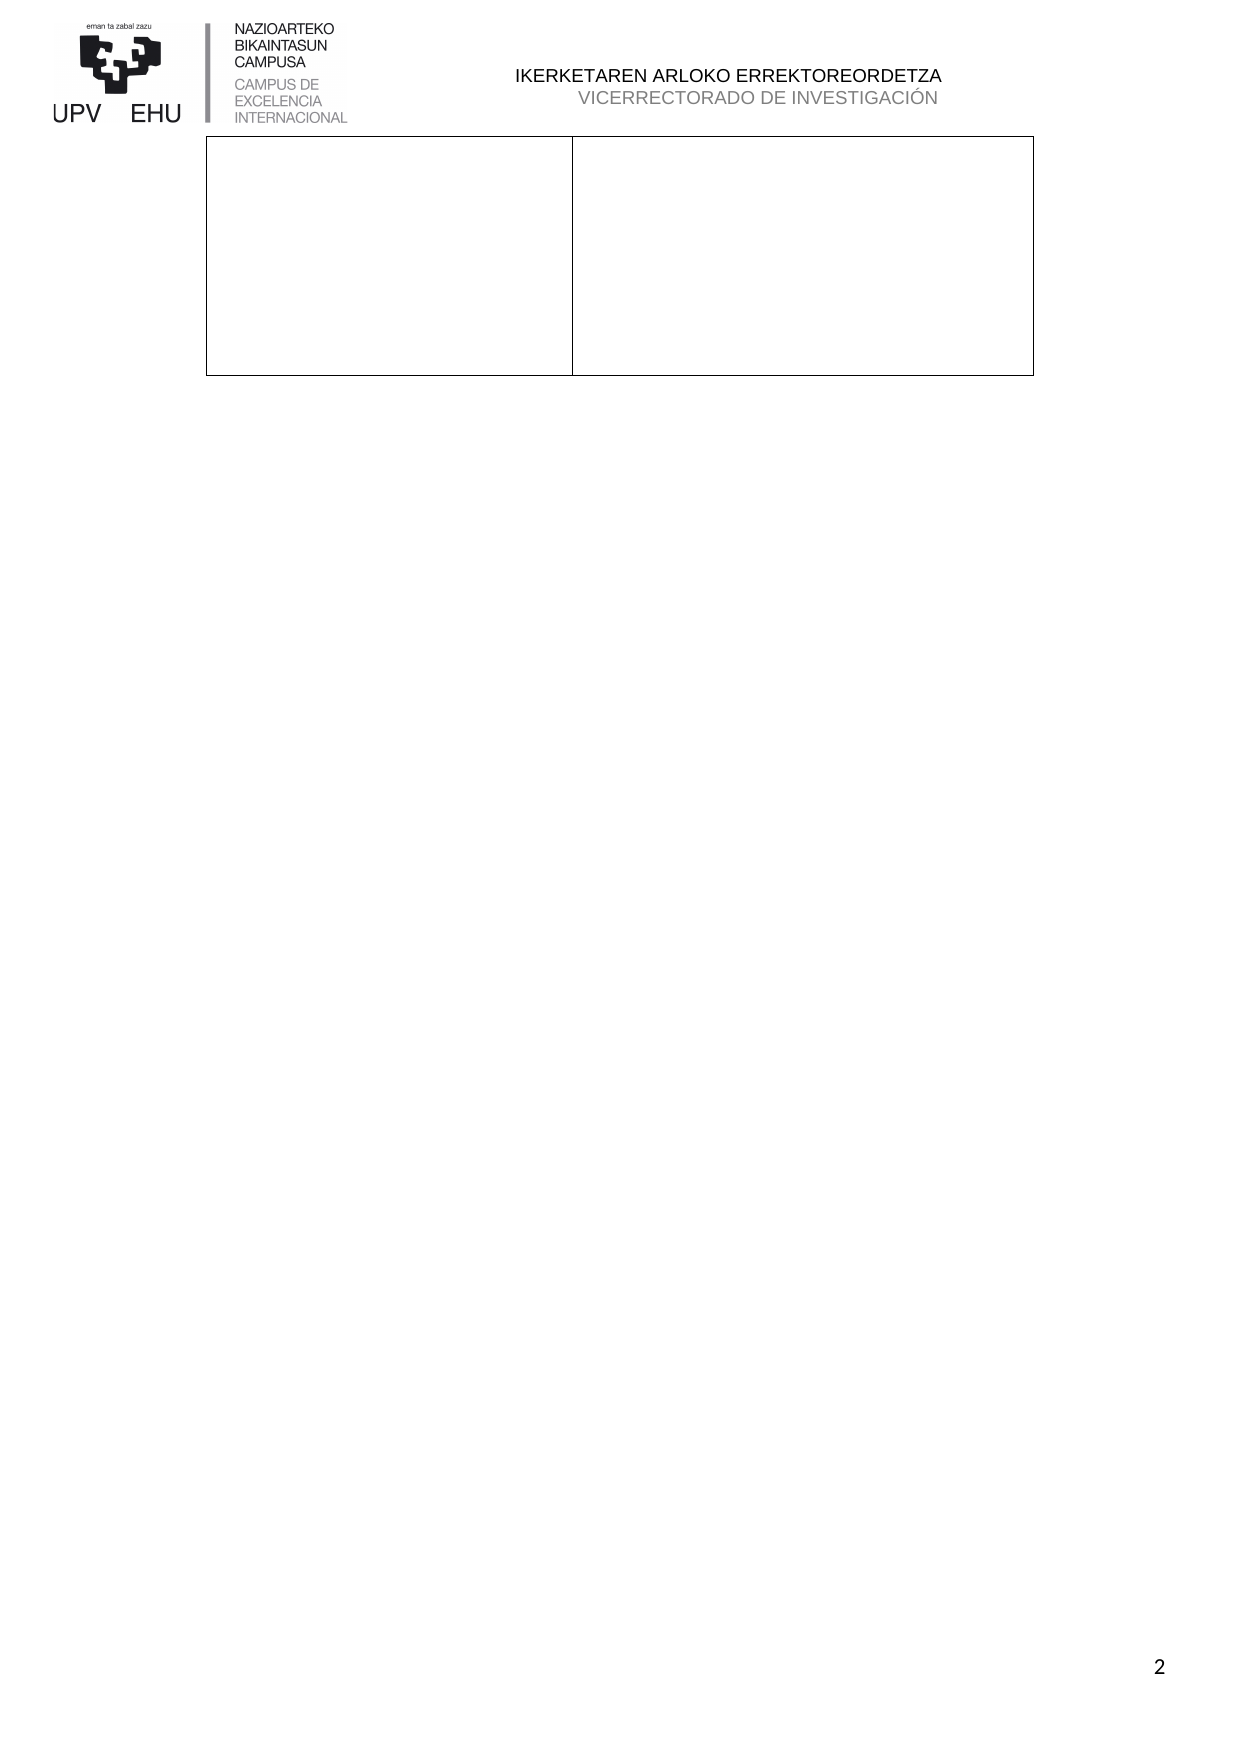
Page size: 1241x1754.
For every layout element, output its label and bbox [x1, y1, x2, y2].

table_cell [207, 137, 572, 375]
picture [53, 23, 348, 123]
table_cell [573, 137, 1033, 375]
